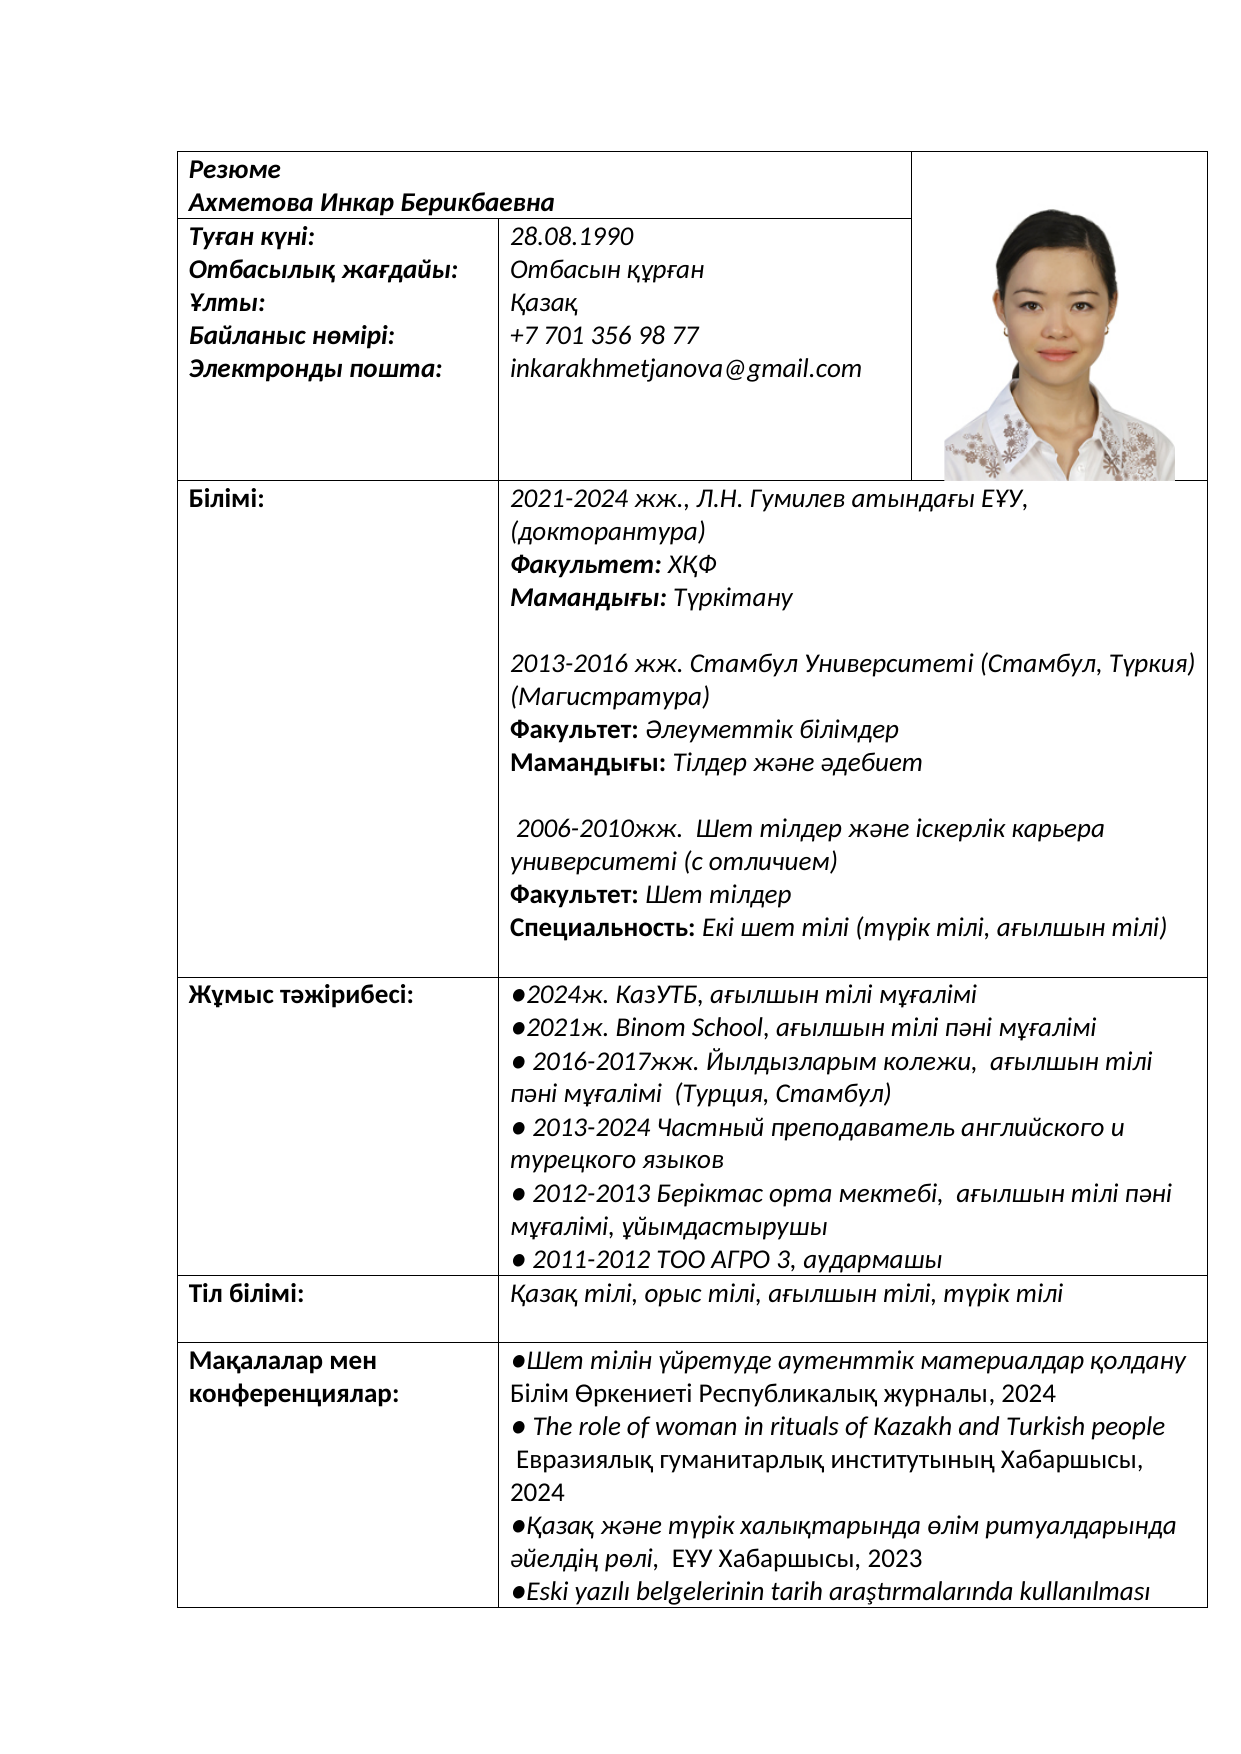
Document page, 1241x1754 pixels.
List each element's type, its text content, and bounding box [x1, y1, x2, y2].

table_cell Жұмыс тәжірибесі: [178, 978, 498, 1275]
table_header Резюме Ахметова Инкар Берикбаевна [178, 152, 911, 218]
table_cell 2021-2024 жж., Л.Н. Гумилев атындағы ЕҰУ, (докторантура) Факультет: ХҚФ Мамандығы: Түркітану 2013-2016 жж. Стамбул Университеті (Стамбул, Түркия) (Магистратура) Факультет: Әлеуметтік білімдер Мамандығы: Тілдер және әдебиет 2006-2010жж. Шет тілдер және іскерлік карьера университеті (с отличием) Факультет: Шет тілдер Специальность: Екі шет тілі (түрік тілі, ағылшын тілі) [499, 481, 1207, 977]
table_cell 28.08.1990 Отбасын құрған Қазақ +7 701 356 98 77 inkarakhmetjanova@gmail.com [499, 219, 911, 480]
picture [944, 185, 1175, 481]
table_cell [499, 1343, 1207, 1607]
table_cell Білімі: [178, 481, 498, 977]
table_cell ●2024ж. КазУТБ, ағылшын тілі мұғалімі ●2021ж. Binom School, ағылшын тілі пәні мұғалімі ● 2016-2017жж. Йылдызларым колежи, ағылшын тілі пәні мұғалімі (Турция, Стамбул) ● 2013-2024 Частный преподаватель английского и турецкого языков ● 2012-2013 Беріктас орта мектебі, ағылшын тілі пәні мұғалімі, ұйымдастырушы ● 2011-2012 ТОО АГРО 3, аудармашы [499, 978, 1207, 1275]
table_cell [178, 1343, 498, 1607]
table_cell Қазақ тілі, орыс тілі, ағылшын тілі, түрік тілі [499, 1276, 1207, 1342]
table_cell Тіл білімі: [178, 1276, 498, 1342]
table_header [912, 152, 1207, 480]
table_cell Туған күні: Отбасылық жағдайы: Ұлты: Байланыс нөмірі: Электронды пошта: [178, 219, 498, 480]
